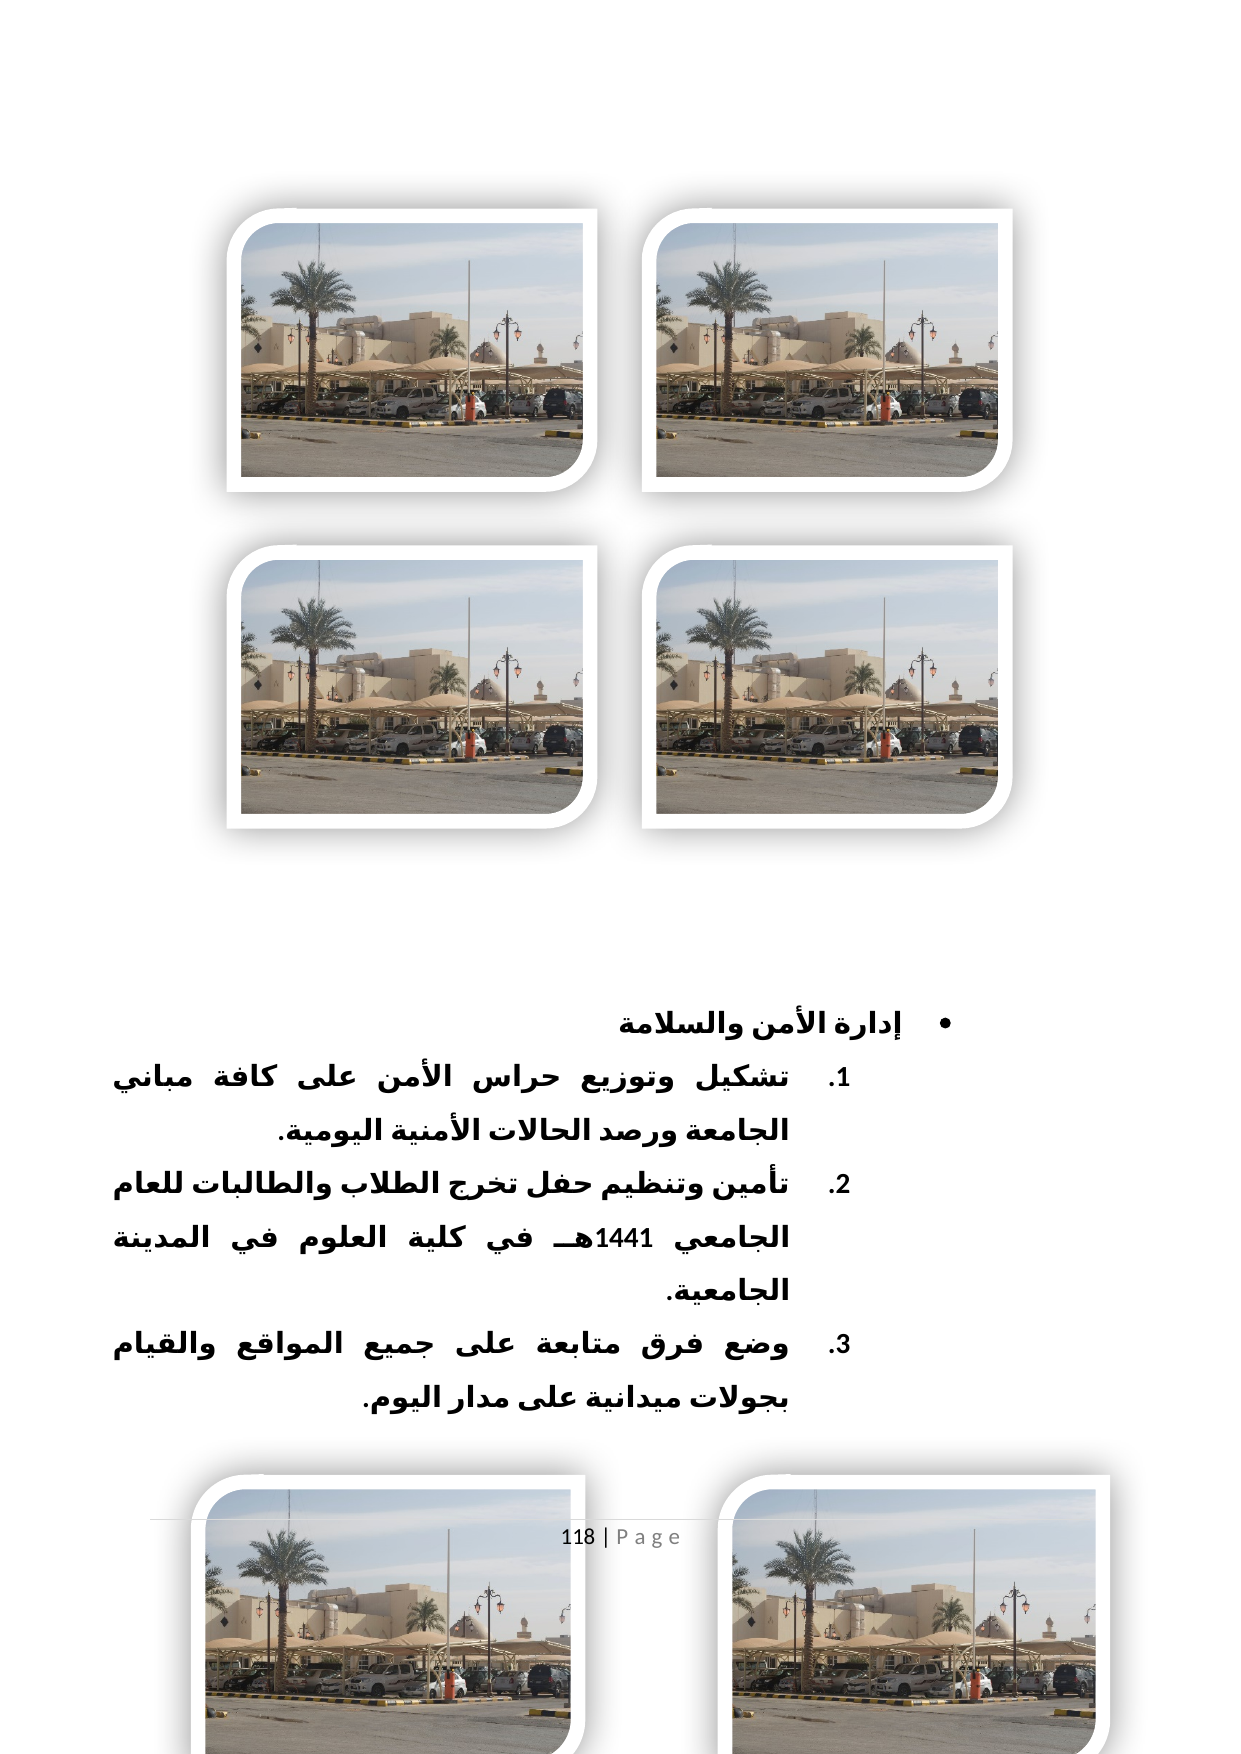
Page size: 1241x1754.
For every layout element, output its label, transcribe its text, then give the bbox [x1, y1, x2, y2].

list إدارة الأمن والسلامة [112, 1005, 940, 1041]
picture [242, 224, 582, 477]
picture [208, 1490, 570, 1519]
picture [206, 1520, 570, 1754]
list تشكيل وتوزيع حراس الأمن على كافة مباني الجامعة ورصد الحالات الأمنية اليومية. [112, 1058, 828, 1147]
picture [733, 1490, 1095, 1754]
picture [657, 560, 998, 813]
list وضع فرق متابعة على جميع المواقع والقيام بجولات ميدانية على مدار اليوم. [112, 1326, 828, 1415]
picture [657, 224, 998, 477]
picture [242, 560, 582, 813]
list تأمين وتنظيم حفل تخرج الطلاب والطالبات للعام الجامعي 1441هــ في كلية العلوم في المدينة الجامعية. [112, 1165, 828, 1308]
